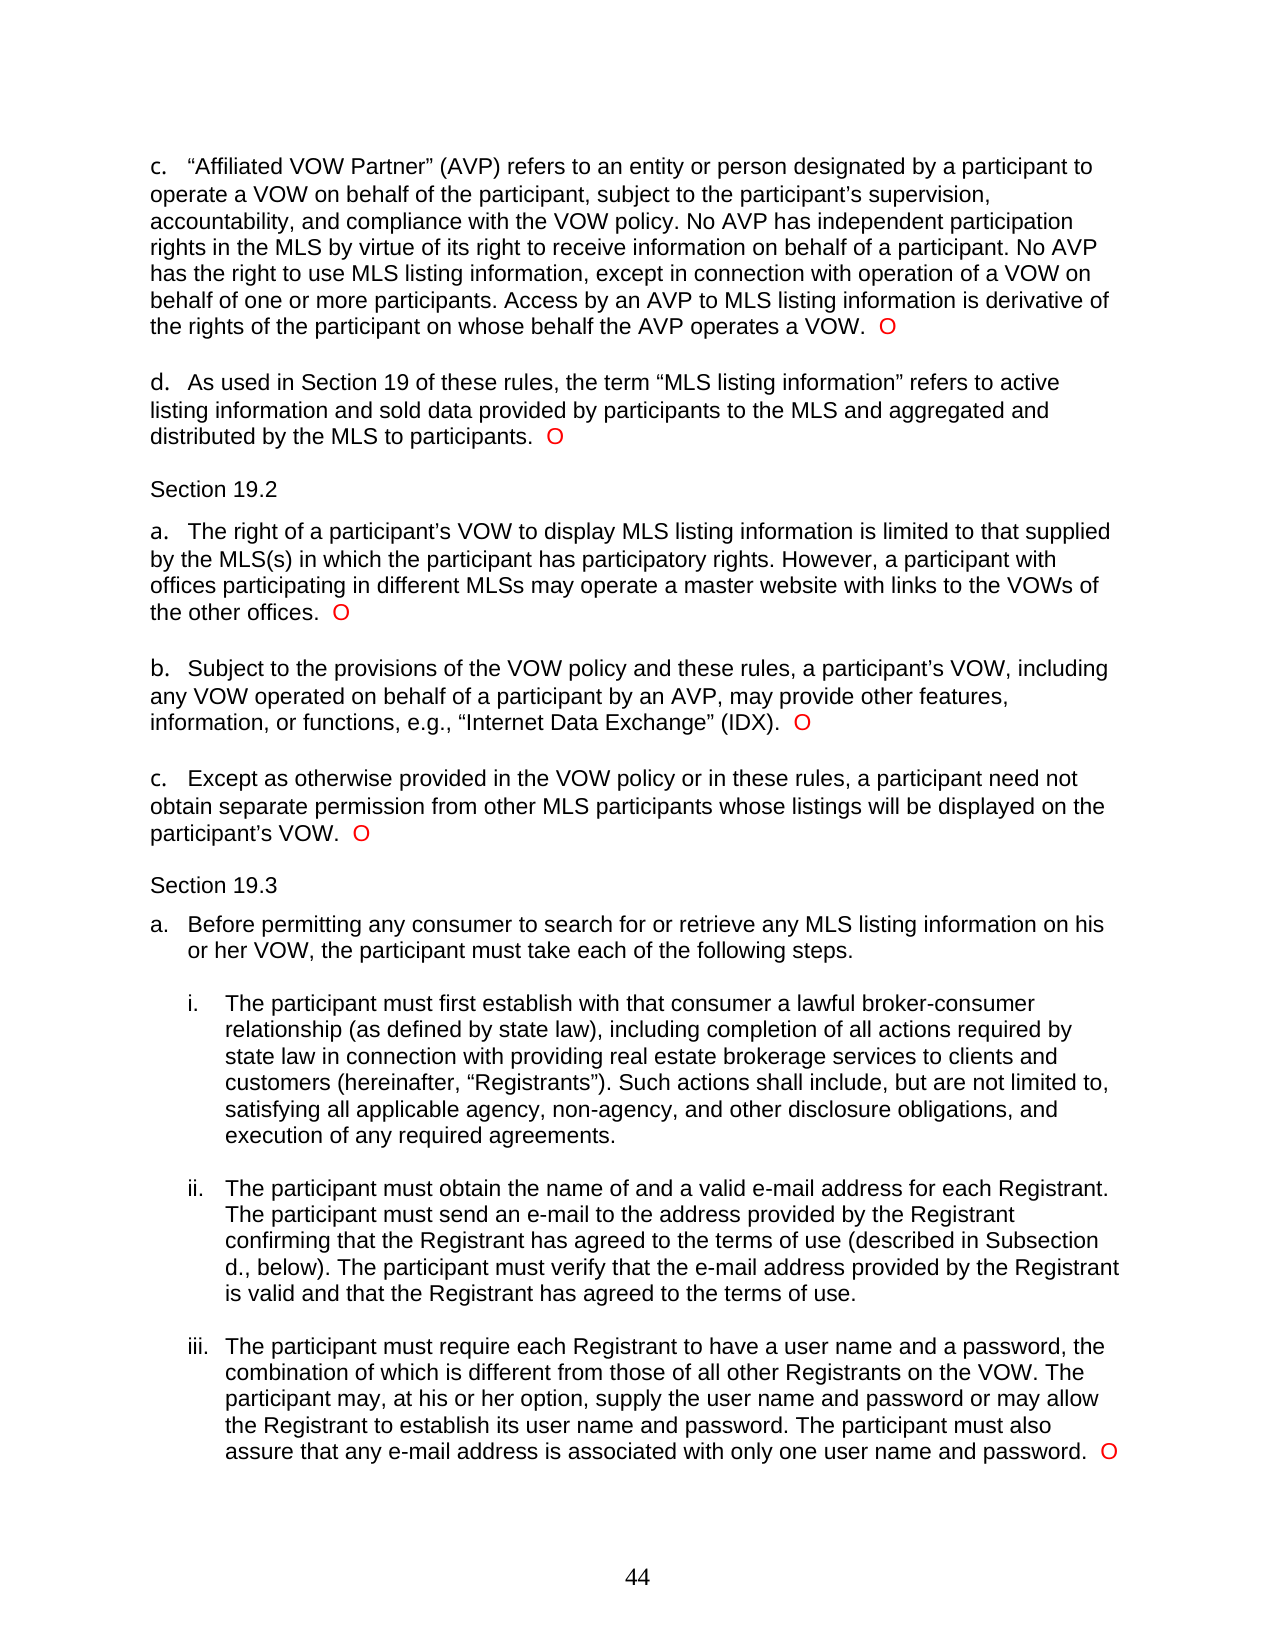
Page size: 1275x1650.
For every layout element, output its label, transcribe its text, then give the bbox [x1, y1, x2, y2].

list The right of a participant’s VOW to display MLS listing information is limited to that supplied by the MLS(s) in which the participant has participatory rights. However, a participant with offices participating in different MLSs may operate a master website with links to the VOWs of the other offices. O [150, 515, 1125, 625]
list Except as otherwise provided in the VOW policy or in these rules, a participant need not obtain separate permission from other MLS participants whose listings will be displayed on the participant’s VOW. O [150, 762, 1125, 846]
list Before permitting any consumer to search for or retrieve any MLS listing information on his or her VOW, the participant must take each of the following steps. [150, 911, 1125, 964]
text Section 19.3 [150, 872, 1125, 898]
text Section 19.2 [150, 476, 1125, 502]
list Subject to the provisions of the VOW policy and these rules, a participant’s VOW, including any VOW operated on behalf of a participant by an AVP, may provide other features, information, or functions, e.g., “Internet Data Exchange” (IDX). O [150, 652, 1125, 736]
text i. The participant must first establish with that consumer a lawful broker-consumer relationship (as defined by state law), including completion of all actions required by state law in connection with providing real estate brokerage services to clients and customers (hereinafter, “Registrants”). Such actions shall include, but are not limited to, satisfying all applicable agency, non-agency, and other disclosure obligations, and execution of any required agreements. [187, 990, 1125, 1148]
list “Affiliated VOW Partner” (AVP) refers to an entity or person designated by a participant to operate a VOW on behalf of the participant, subject to the participant’s supervision, accountability, and compliance with the VOW policy. No AVP has independent participation rights in the MLS by virtue of its right to receive information on behalf of a participant. No AVP has the right to use MLS listing information, except in connection with operation of a VOW on behalf of one or more participants. Access by an AVP to MLS listing information is derivative of the rights of the participant on whose behalf the AVP operates a VOW. O [150, 150, 1125, 339]
text ii. The participant must obtain the name of and a valid e-mail address for each Registrant. The participant must send an e-mail to the address provided by the Registrant confirming that the Registrant has agreed to the terms of use (described in Subsection d., below). The participant must verify that the e-mail address provided by the Registrant is valid and that the Registrant has agreed to the terms of use. [187, 1174, 1125, 1306]
list As used in Section 19 of these rules, the term “MLS listing information” refers to active listing information and sold data provided by participants to the MLS and aggregated and distributed by the MLS to participants. O [150, 366, 1125, 450]
text iii. The participant must require each Registrant to have a user name and a password, the combination of which is different from those of all other Registrants on the VOW. The participant may, at his or her option, supply the user name and password or may allow the Registrant to establish its user name and password. The participant must also assure that any e-mail address is associated with only one user name and password. O [187, 1333, 1125, 1464]
